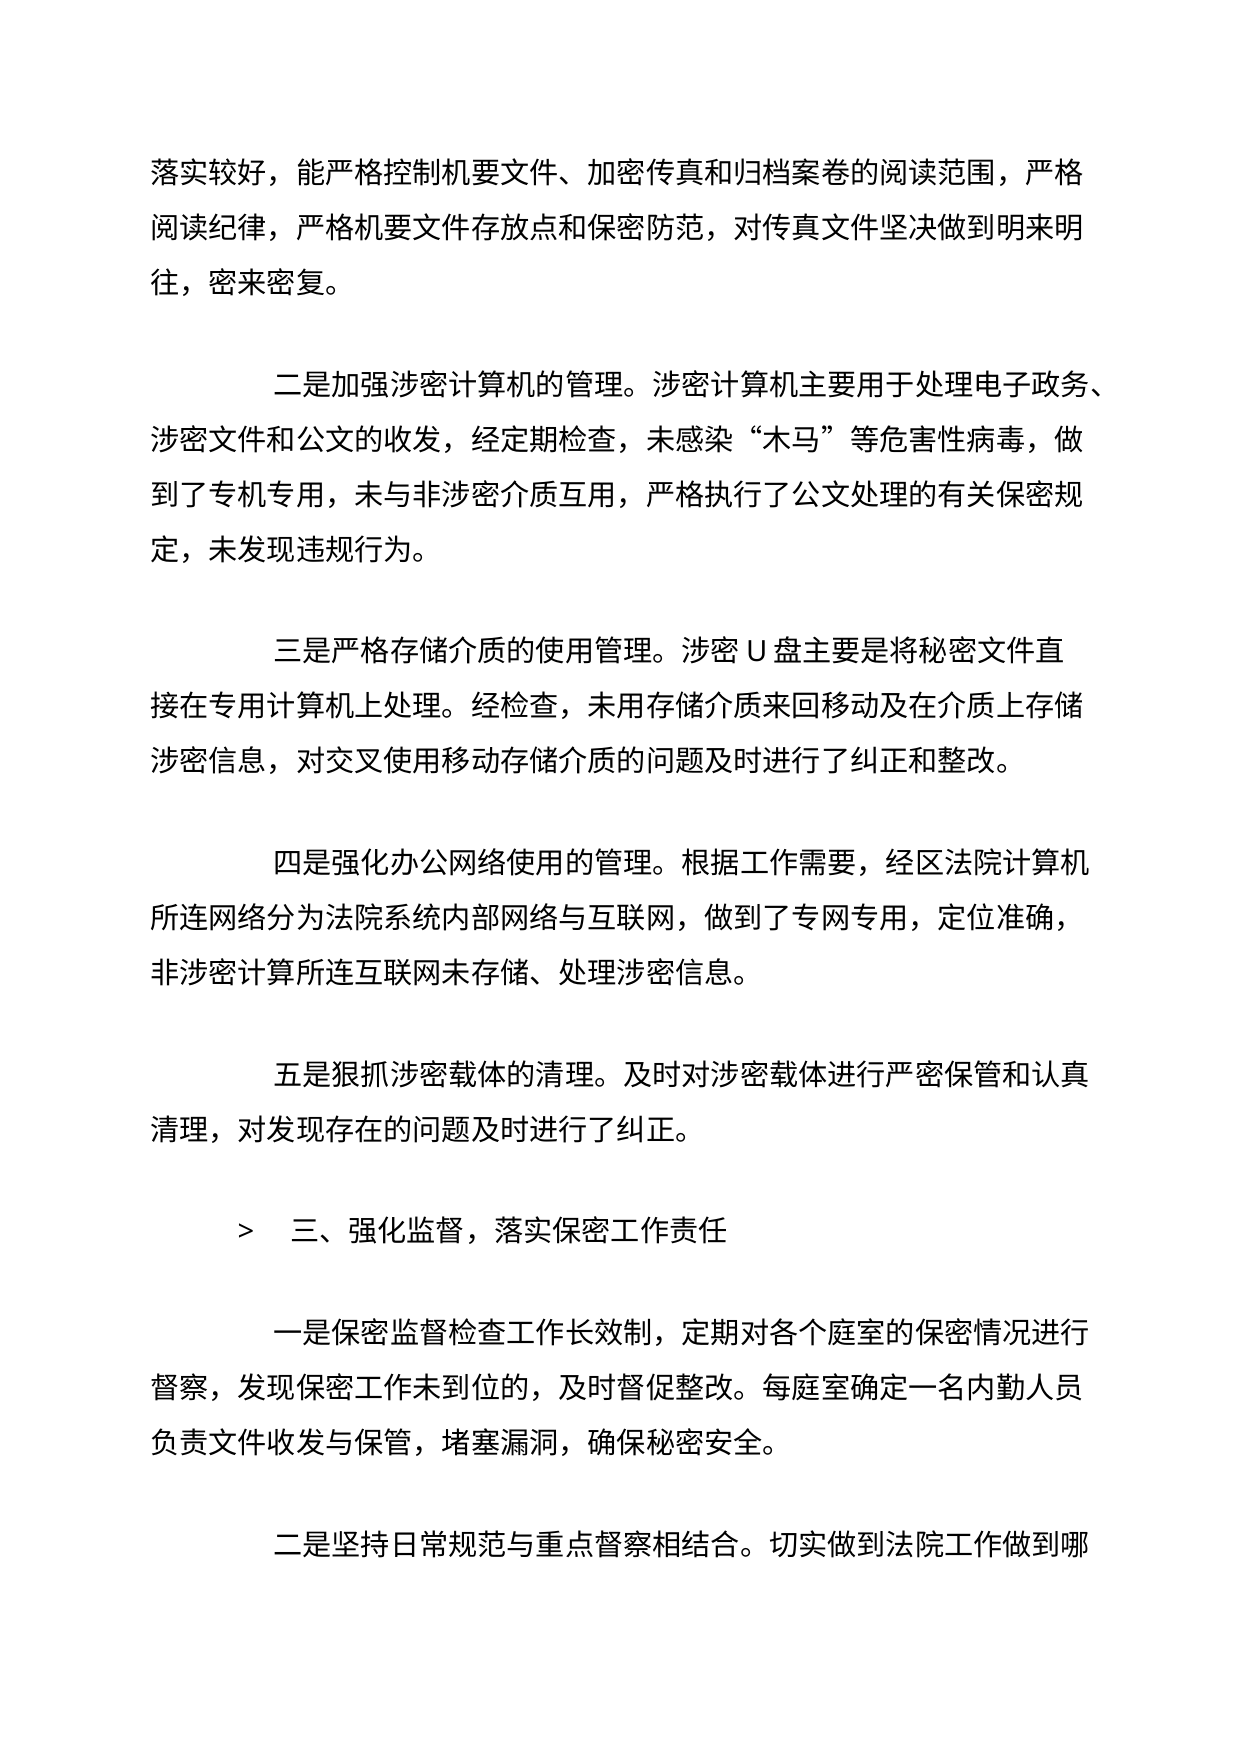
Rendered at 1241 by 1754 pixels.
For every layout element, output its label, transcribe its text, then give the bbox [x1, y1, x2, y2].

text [150, 1521, 1090, 1564]
text 一是保密监督检查工作长效制，定期对各个庭室的保密情况进行督察，发现保密工作未到位的，及时督促整改。每庭室确定一名内勤人员负责文件收发与保管，堵塞漏洞，确保秘密安全。 [150, 1310, 1090, 1462]
text 三是严格存储介质的使用管理。涉密U盘主要是将秘密文件直接在专用计算机上处理。经检查，未用存储介质来回移动及在介质上存储涉密信息，对交叉使用移动存储介质的问题及时进行了纠正和整改。 [150, 628, 1090, 780]
text 二是加强涉密计算机的管理。涉密计算机主要用于处理电子政务、涉密文件和公文的收发，经定期检查，未感染“木马”等危害性病毒，做到了专机专用，未与非涉密介质互用，严格执行了公文处理的有关保密规定，未发现违规行为。 [150, 362, 1090, 568]
text 四是强化办公网络使用的管理。根据工作需要，经区法院计算机所连网络分为法院系统内部网络与互联网，做到了专网专用，定位准确，非涉密计算所连互联网未存储、处理涉密信息。 [150, 840, 1090, 992]
text > 三、强化监督，落实保密工作责任 [150, 1208, 1090, 1250]
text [150, 150, 1090, 302]
text 五是狠抓涉密载体的清理。及时对涉密载体进行严密保管和认真清理，对发现存在的问题及时进行了纠正。 [150, 1051, 1090, 1148]
